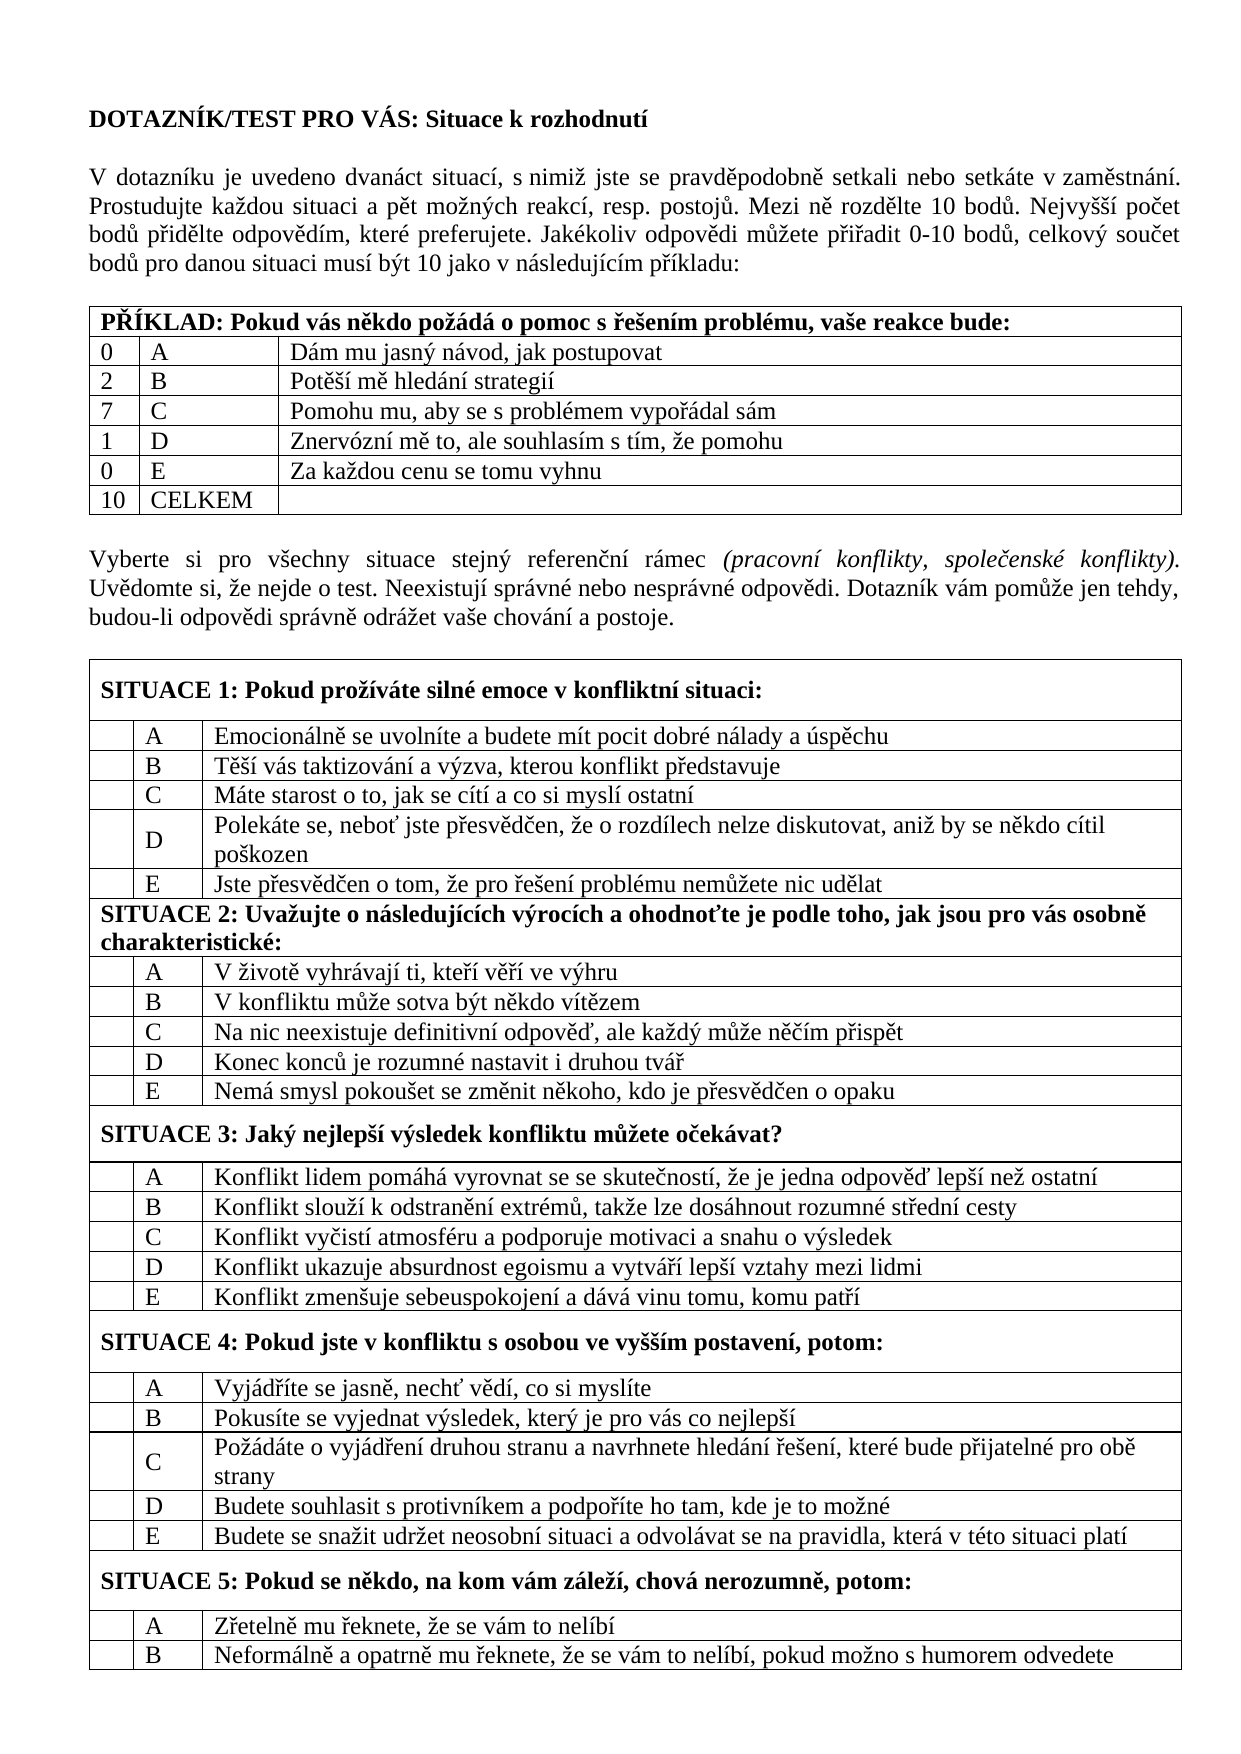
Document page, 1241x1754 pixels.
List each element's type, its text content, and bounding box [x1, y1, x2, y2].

text Vyberte si pro všechny situace stejný referenční rámec (pracovní konflikty, společenské konflikty). Uvědomte si, že nejde o test. Neexistují správné nebo nesprávné odpovědi. Dotazník vám pomůže jen tehdy, budou-li odpovědi správně odrážet vaše chování a postoje. [89, 544, 1181, 630]
table_cell [90, 1282, 133, 1310]
table_cell D [140, 426, 278, 455]
table_cell [90, 957, 133, 986]
table_cell Zřetelně mu řeknete, že se vám to nelíbí [203, 1611, 1181, 1639]
table_cell [90, 1433, 133, 1490]
table_cell V životě vyhrávají ti, kteří věří ve výhru [203, 957, 1181, 986]
text V dotazníku je uvedeno dvanáct situací, s nimiž jste se pravděpodobně setkali nebo setkáte v zaměstnání. Prostudujte každou situaci a pět možných reakcí, resp. postojů. Mezi ně rozdělte 10 bodů. Nejvyšší počet bodů přidělte odpovědím, které preferujete. Jakékoliv odpovědi můžete přiřadit 0-10 bodů, celkový součet bodů pro danou situaci musí být 10 jako v následujícím příkladu: [89, 162, 1181, 277]
table_cell C [134, 1222, 202, 1251]
table_cell [90, 1076, 133, 1105]
table_cell E [134, 1521, 202, 1549]
table_cell C [134, 1433, 202, 1490]
table_cell Těší vás taktizování a výzva, kterou konflikt představuje [203, 751, 1181, 779]
table_cell [90, 1222, 133, 1251]
table_cell Konflikt slouží k odstranění extrémů, takže lze dosáhnout rozumné střední cesty [203, 1192, 1181, 1221]
table_cell Polekáte se, neboť jste přesvědčen, že o rozdílech nelze diskutovat, aniž by se někdo cítil poškozen [203, 810, 1181, 868]
table_cell E [134, 1076, 202, 1105]
table_cell [90, 869, 133, 898]
table_cell Za každou cenu se tomu vyhnu [279, 456, 1181, 484]
table_cell Konec konců je rozumné nastavit i druhou tvář [203, 1047, 1181, 1075]
table_cell 2 [90, 366, 139, 395]
table_cell 0 [90, 337, 139, 365]
table_cell [90, 1641, 133, 1669]
table_cell B [134, 987, 202, 1016]
table_cell E [134, 869, 202, 898]
table_cell Jste přesvědčen o tom, že pro řešení problému nemůžete nic udělat [203, 869, 1181, 898]
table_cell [203, 1641, 1181, 1669]
table_cell A [140, 337, 278, 365]
table_header PŘÍKLAD: Pokud vás někdo požádá o pomoc s řešením problému, vaše reakce bude: [90, 307, 1181, 336]
table_cell B [134, 1641, 202, 1669]
table_cell Dám mu jasný návod, jak postupovat [279, 337, 1181, 365]
table_cell [90, 810, 133, 868]
table_cell CELKEM [140, 486, 278, 514]
table_cell Konflikt lidem pomáhá vyrovnat se se skutečností, že je jedna odpověď lepší než ostatní [203, 1163, 1181, 1191]
table_cell Pomohu mu, aby se s problémem vypořádal sám [279, 396, 1181, 425]
table_cell [90, 751, 133, 779]
table_cell B [134, 1192, 202, 1221]
table_cell A [134, 1611, 202, 1639]
table_cell B [134, 751, 202, 779]
table_cell Vyjádříte se jasně, nechť vědí, co si myslíte [203, 1373, 1181, 1402]
table_cell [90, 1252, 133, 1281]
table_cell D [134, 1047, 202, 1075]
table_cell [90, 1491, 133, 1520]
table_cell [90, 721, 133, 750]
table_cell SITUACE 2: Uvažujte o následujících výrocích a ohodnoťte je podle toho, jak jsou pro vás osobně charakteristické: [90, 899, 1181, 956]
table_cell [90, 1017, 133, 1046]
table_cell Budete se snažit udržet neosobní situaci a odvolávat se na pravidla, která v této situaci platí [203, 1521, 1181, 1549]
table_cell [90, 781, 133, 809]
table_cell SITUACE 3: Jaký nejlepší výsledek konfliktu můžete očekávat? [90, 1106, 1181, 1161]
table_cell D [134, 810, 202, 868]
table_cell E [134, 1282, 202, 1310]
table_cell 1 [90, 426, 139, 455]
table_cell Pokusíte se vyjednat výsledek, který je pro vás co nejlepší [203, 1403, 1181, 1431]
table_cell [90, 1163, 133, 1191]
table_cell SITUACE 4: Pokud jste v konfliktu s osobou ve vyšším postavení, potom: [90, 1311, 1181, 1372]
table_cell 7 [90, 396, 139, 425]
table_cell Konflikt vyčistí atmosféru a podporuje motivaci a snahu o výsledek [203, 1222, 1181, 1251]
table_cell [90, 1521, 133, 1549]
table_cell [90, 987, 133, 1016]
table_cell Nemá smysl pokoušet se změnit někoho, kdo je přesvědčen o opaku [203, 1076, 1181, 1105]
table_cell 0 [90, 456, 139, 484]
table_cell A [134, 957, 202, 986]
table_cell Konflikt ukazuje absurdnost egoismu a vytváří lepší vztahy mezi lidmi [203, 1252, 1181, 1281]
table_cell V konfliktu může sotva být někdo vítězem [203, 987, 1181, 1016]
table_cell [90, 1403, 133, 1431]
table_cell Na nic neexistuje definitivní odpověď, ale každý může něčím přispět [203, 1017, 1181, 1046]
table_cell [90, 1192, 133, 1221]
table_cell B [140, 366, 278, 395]
table_cell C [140, 396, 278, 425]
table_cell Požádáte o vyjádření druhou stranu a navrhnete hledání řešení, které bude přijatelné pro obě strany [203, 1433, 1181, 1490]
table_cell D [134, 1252, 202, 1281]
table_cell A [134, 1373, 202, 1402]
table_cell Konflikt zmenšuje sebeuspokojení a dává vinu tomu, komu patří [203, 1282, 1181, 1310]
table_cell Budete souhlasit s protivníkem a podpoříte ho tam, kde je to možné [203, 1491, 1181, 1520]
table_cell [90, 1611, 133, 1639]
table_cell C [134, 1017, 202, 1046]
table_cell SITUACE 5: Pokud se někdo, na kom vám záleží, chová nerozumně, potom: [90, 1551, 1181, 1610]
text DOTAZNÍK/TEST PRO VÁS: Situace k rozhodnutí [89, 104, 1181, 133]
table_header SITUACE 1: Pokud prožíváte silné emoce v konfliktní situaci: [90, 660, 1181, 720]
table_cell Potěší mě hledání strategií [279, 366, 1181, 395]
table_cell C [134, 781, 202, 809]
table_cell D [134, 1491, 202, 1520]
table_cell Emocionálně se uvolníte a budete mít pocit dobré nálady a úspěchu [203, 721, 1181, 750]
table_cell A [134, 1163, 202, 1191]
table_cell B [134, 1403, 202, 1431]
table_cell [90, 1047, 133, 1075]
table_cell 10 [90, 486, 139, 514]
table_cell Máte starost o to, jak se cítí a co si myslí ostatní [203, 781, 1181, 809]
table_cell [279, 486, 1181, 514]
table_cell A [134, 721, 202, 750]
table_cell Znervózní mě to, ale souhlasím s tím, že pomohu [279, 426, 1181, 455]
table_cell [90, 1373, 133, 1402]
table_cell E [140, 456, 278, 484]
